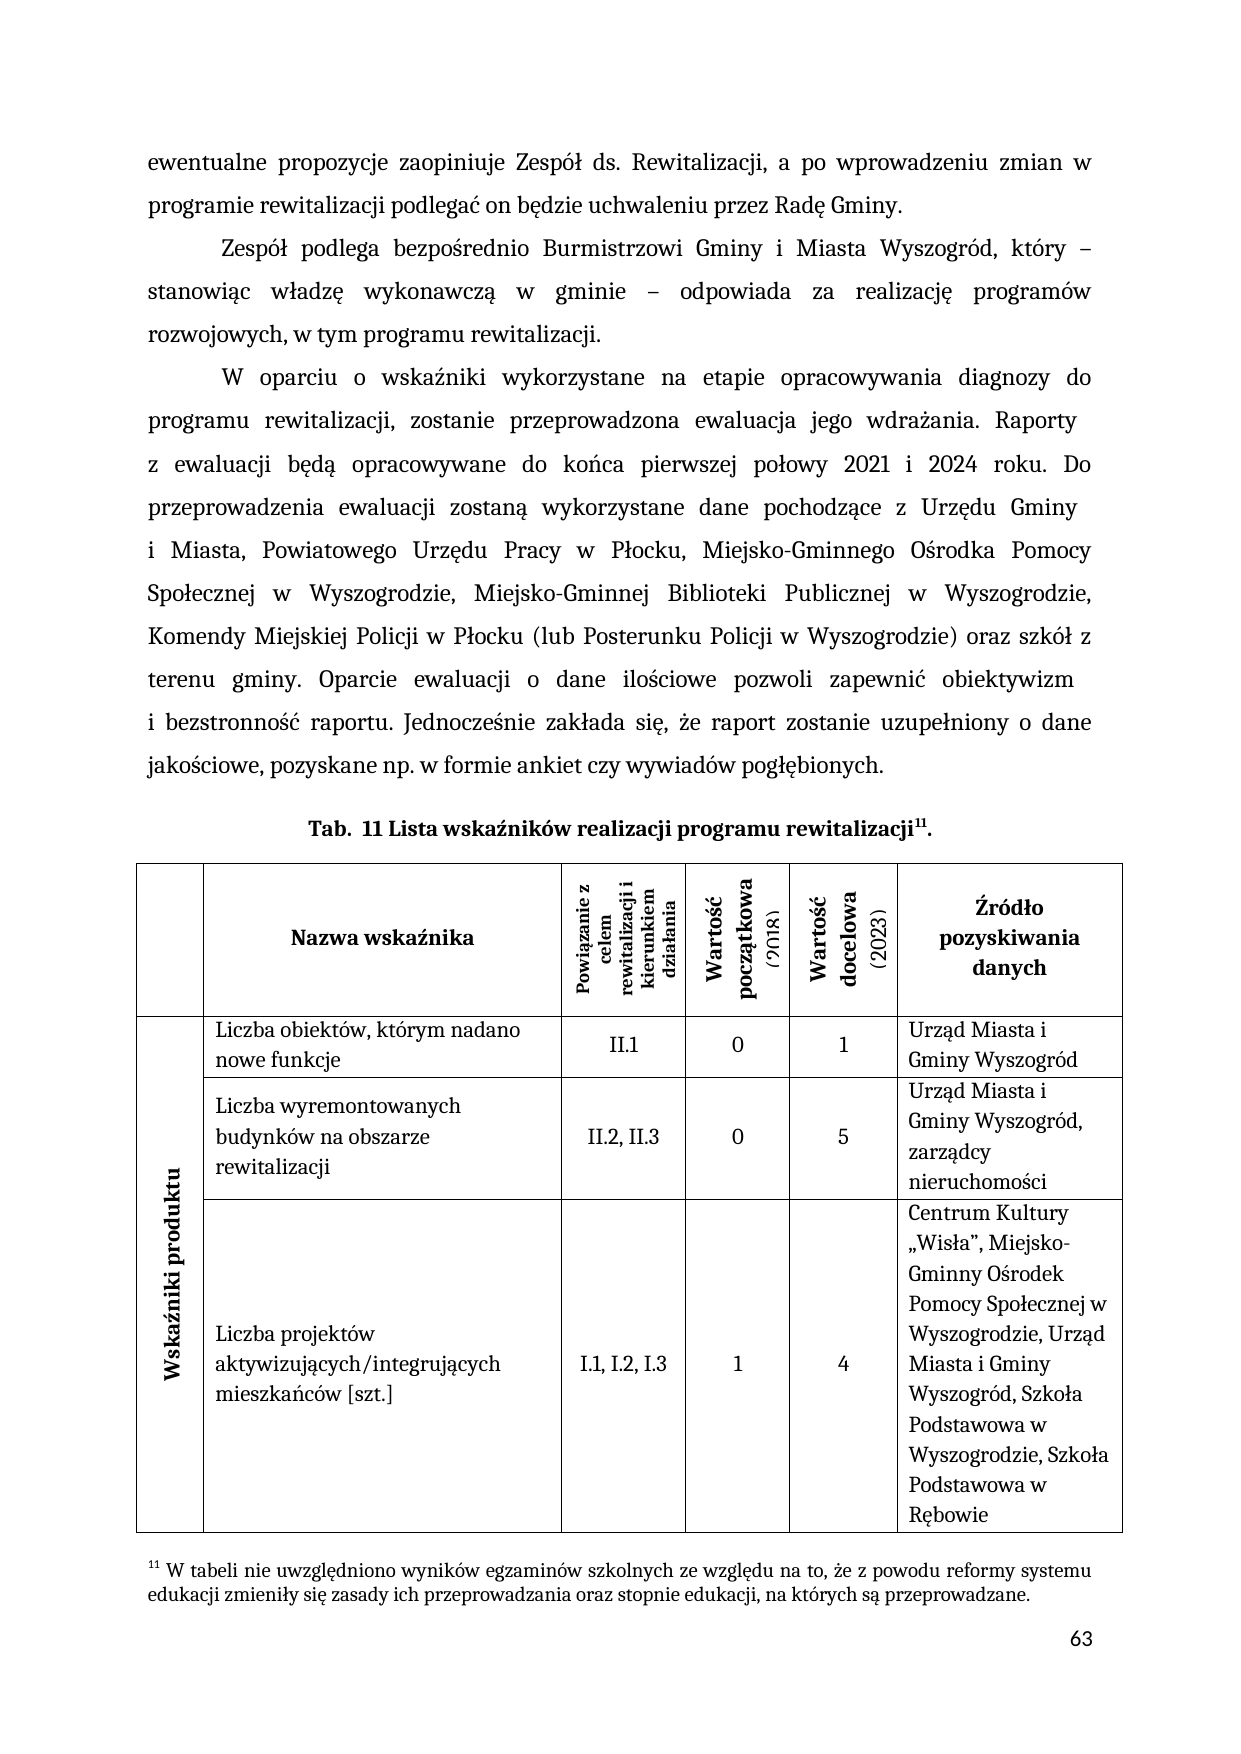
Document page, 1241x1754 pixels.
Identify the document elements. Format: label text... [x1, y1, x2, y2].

table_cell Centrum Kultury „Wisła”, Miejsko-Gminny Ośrodek Pomocy Społecznej w Wyszogrodzie, Urząd Miasta i Gminy Wyszogród, Szkoła Podstawowa w Wyszogrodzie, Szkoła Podstawowa w Rębowie [898, 1200, 1122, 1532]
table_cell 1 [686, 1200, 789, 1532]
table_cell 1 [790, 1017, 897, 1077]
table_header Nazwa wskaźnika [204, 864, 561, 1016]
table_cell II.2, II.3 [562, 1078, 685, 1199]
table_cell 5 [790, 1078, 897, 1199]
table_header Źródło pozyskiwania danych [898, 864, 1122, 1016]
table_cell Liczba obiektów, którym nadano nowe funkcje [204, 1017, 561, 1077]
table_cell 0 [686, 1078, 789, 1199]
table_cell Urząd Miasta i Gminy Wyszogród, zarządcy nieruchomości [898, 1078, 1122, 1199]
table_cell II.1 [562, 1017, 685, 1077]
text Tab. 11 Lista wskaźników realizacji programu rewitalizacji. [148, 815, 1093, 842]
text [148, 148, 1093, 219]
table_cell 0 [686, 1017, 789, 1077]
table_cell Liczba wyremontowanych budynków na obszarze rewitalizacji [204, 1078, 561, 1199]
table_cell Wskaźniki produktu [137, 1017, 203, 1532]
table_cell I.1, I.2, I.3 [562, 1200, 685, 1532]
text W oparciu o wskaźniki wykorzystane na etapie opracowywania diagnozy do programu rewitalizacji, zostanie przeprowadzona ewaluacja jego wdrażania. Raporty z ewaluacji będą opracowywane do końca pierwszej połowy 2021 i 2024 roku. Do przeprowadzenia ewaluacji zostaną wykorzystane dane pochodzące z Urzędu Gminy i Miasta, Powiatowego Urzędu Pracy w Płocku, Miejsko-Gminnego Ośrodka Pomocy Społecznej w Wyszogrodzie, Miejsko-Gminnej Biblioteki Publicznej w Wyszogrodzie, Komendy Miejskiej Policji w Płocku (lub Posterunku Policji w Wyszogrodzie) oraz szkół z terenu gminy. Oparcie ewaluacji o dane ilościowe pozwoli zapewnić obiektywizm i bezstronność raportu. Jednocześnie zakłada się, że raport zostanie uzupełniony o dane jakościowe, pozyskane np. w formie ankiet czy wywiadów pogłębionych. [148, 363, 1093, 780]
text Zespół podlega bezpośrednio Burmistrzowi Gminy i Miasta Wyszogród, który – stanowiąc władzę wykonawczą w gminie – odpowiada za realizację programów rozwojowych, w tym programu rewitalizacji. [148, 234, 1093, 349]
table_header Powiązanie z celem rewitalizacji i kierunkiem działania [562, 864, 685, 1016]
table_header [137, 864, 203, 1016]
table_header Wartość docelowa (2023) [790, 864, 897, 1016]
table_header Wartość początkowa (2018) [686, 864, 789, 1016]
table_cell Urząd Miasta i Gminy Wyszogród [898, 1017, 1122, 1077]
table_cell 4 [790, 1200, 897, 1532]
table_cell Liczba projektów aktywizujących/integrujących mieszkańców [szt.] [204, 1200, 561, 1532]
